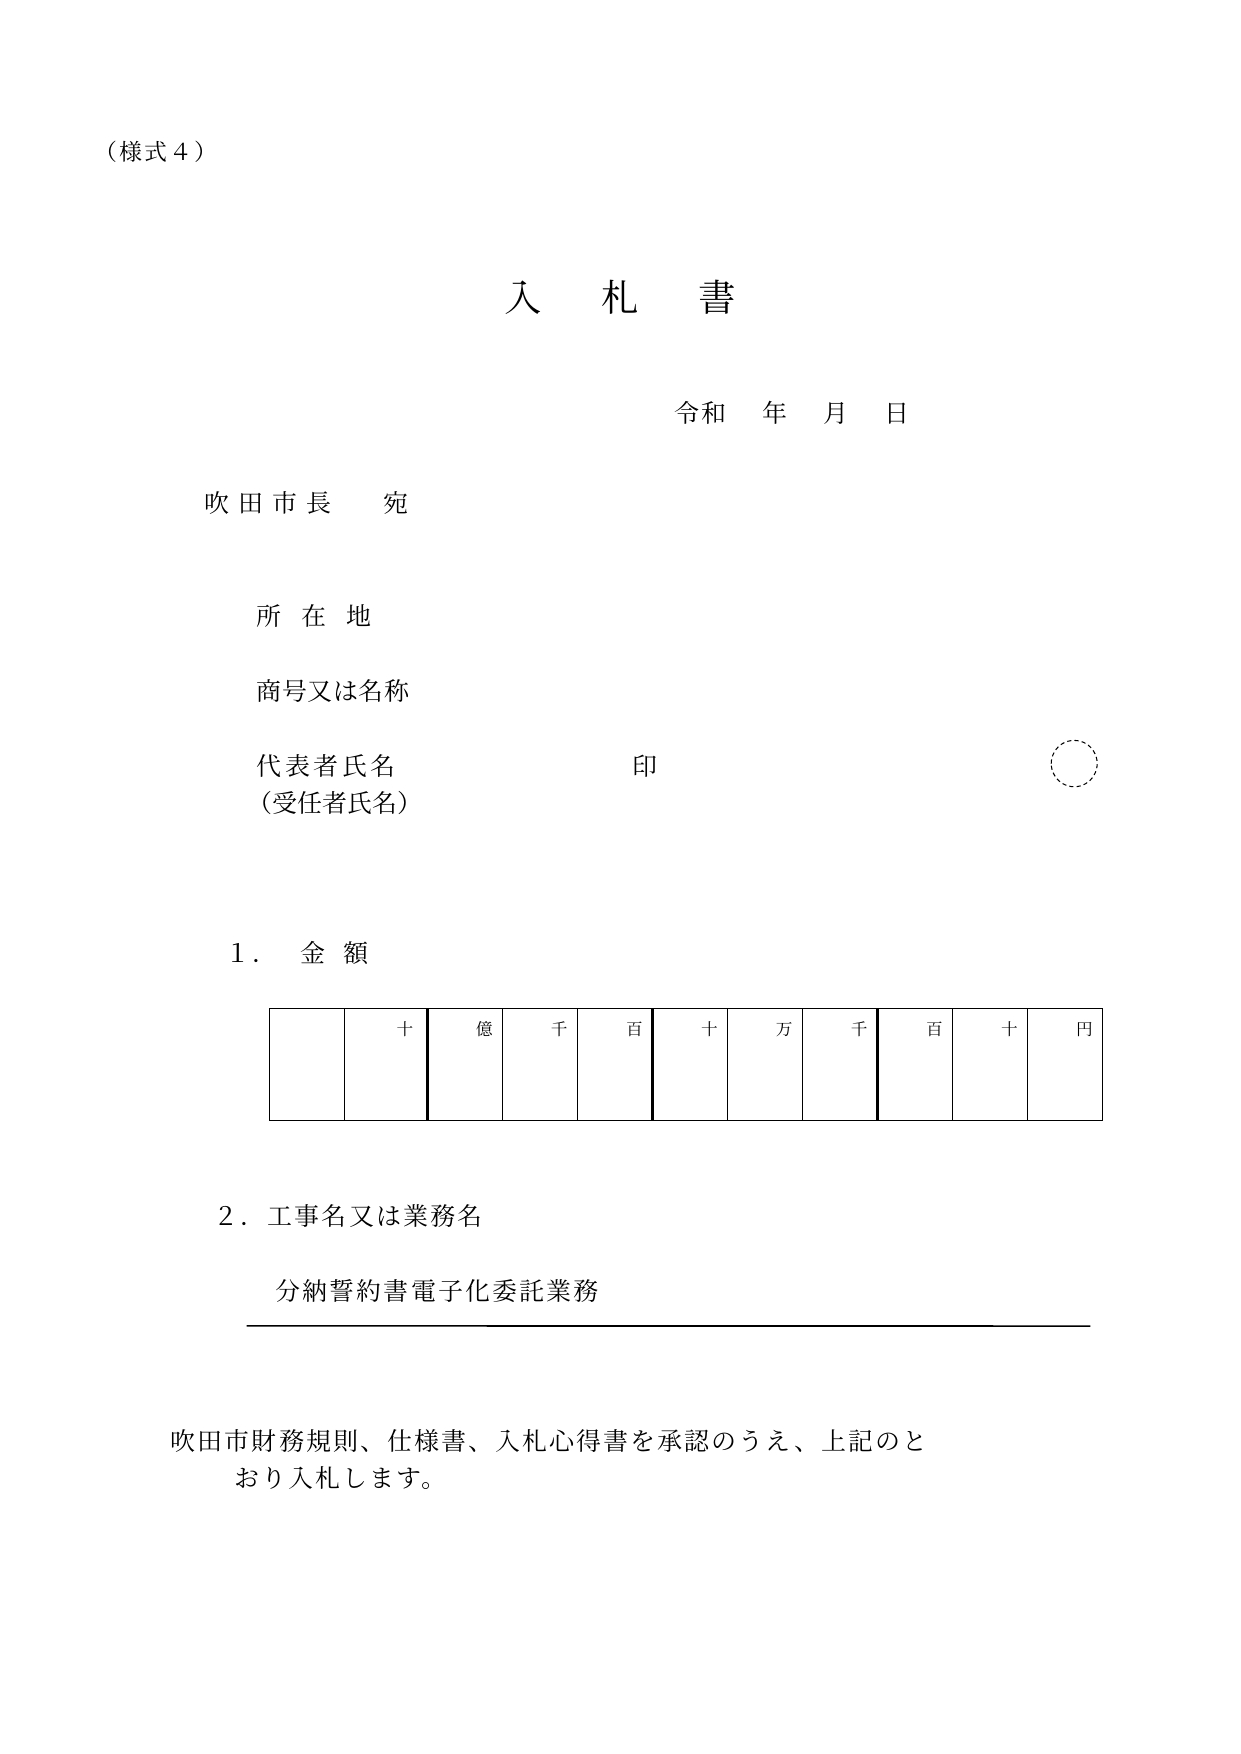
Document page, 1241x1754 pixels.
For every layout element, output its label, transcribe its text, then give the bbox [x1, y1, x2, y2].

table_header 十 [953, 1009, 1027, 1119]
table_header 千 [503, 1009, 577, 1119]
text 吹田市長 宛 [59, 483, 1181, 521]
text 吹田市財務規則、仕様書、入札心得書を承認のうえ、上記のと [59, 1421, 1181, 1458]
text 所 在 地 [59, 596, 1181, 633]
table_header [270, 1009, 344, 1119]
table_header 十 [345, 1009, 426, 1119]
table_header 円 [1028, 1009, 1102, 1119]
text 分納誓約書電子化委託業務 [59, 1271, 1181, 1308]
text 代表者氏名 印 [59, 746, 1181, 783]
table_header 百 [578, 1009, 651, 1119]
text 入札書 [59, 258, 1181, 333]
table_header 百 [879, 1009, 952, 1119]
table_header 千 [803, 1009, 876, 1119]
table_header 億 [429, 1009, 502, 1119]
table_header 十 [654, 1009, 727, 1119]
text 商号又は名称 [59, 671, 1181, 708]
text （様式４） [59, 108, 1181, 183]
text （受任者氏名） [59, 783, 1181, 821]
text 令和 年 月 日 [59, 371, 1181, 446]
text おり入札します。 [59, 1458, 1181, 1496]
table_header 万 [728, 1009, 802, 1119]
list 金 額 [225, 933, 1181, 971]
text ２．工事名又は業務名 [59, 1196, 1181, 1233]
